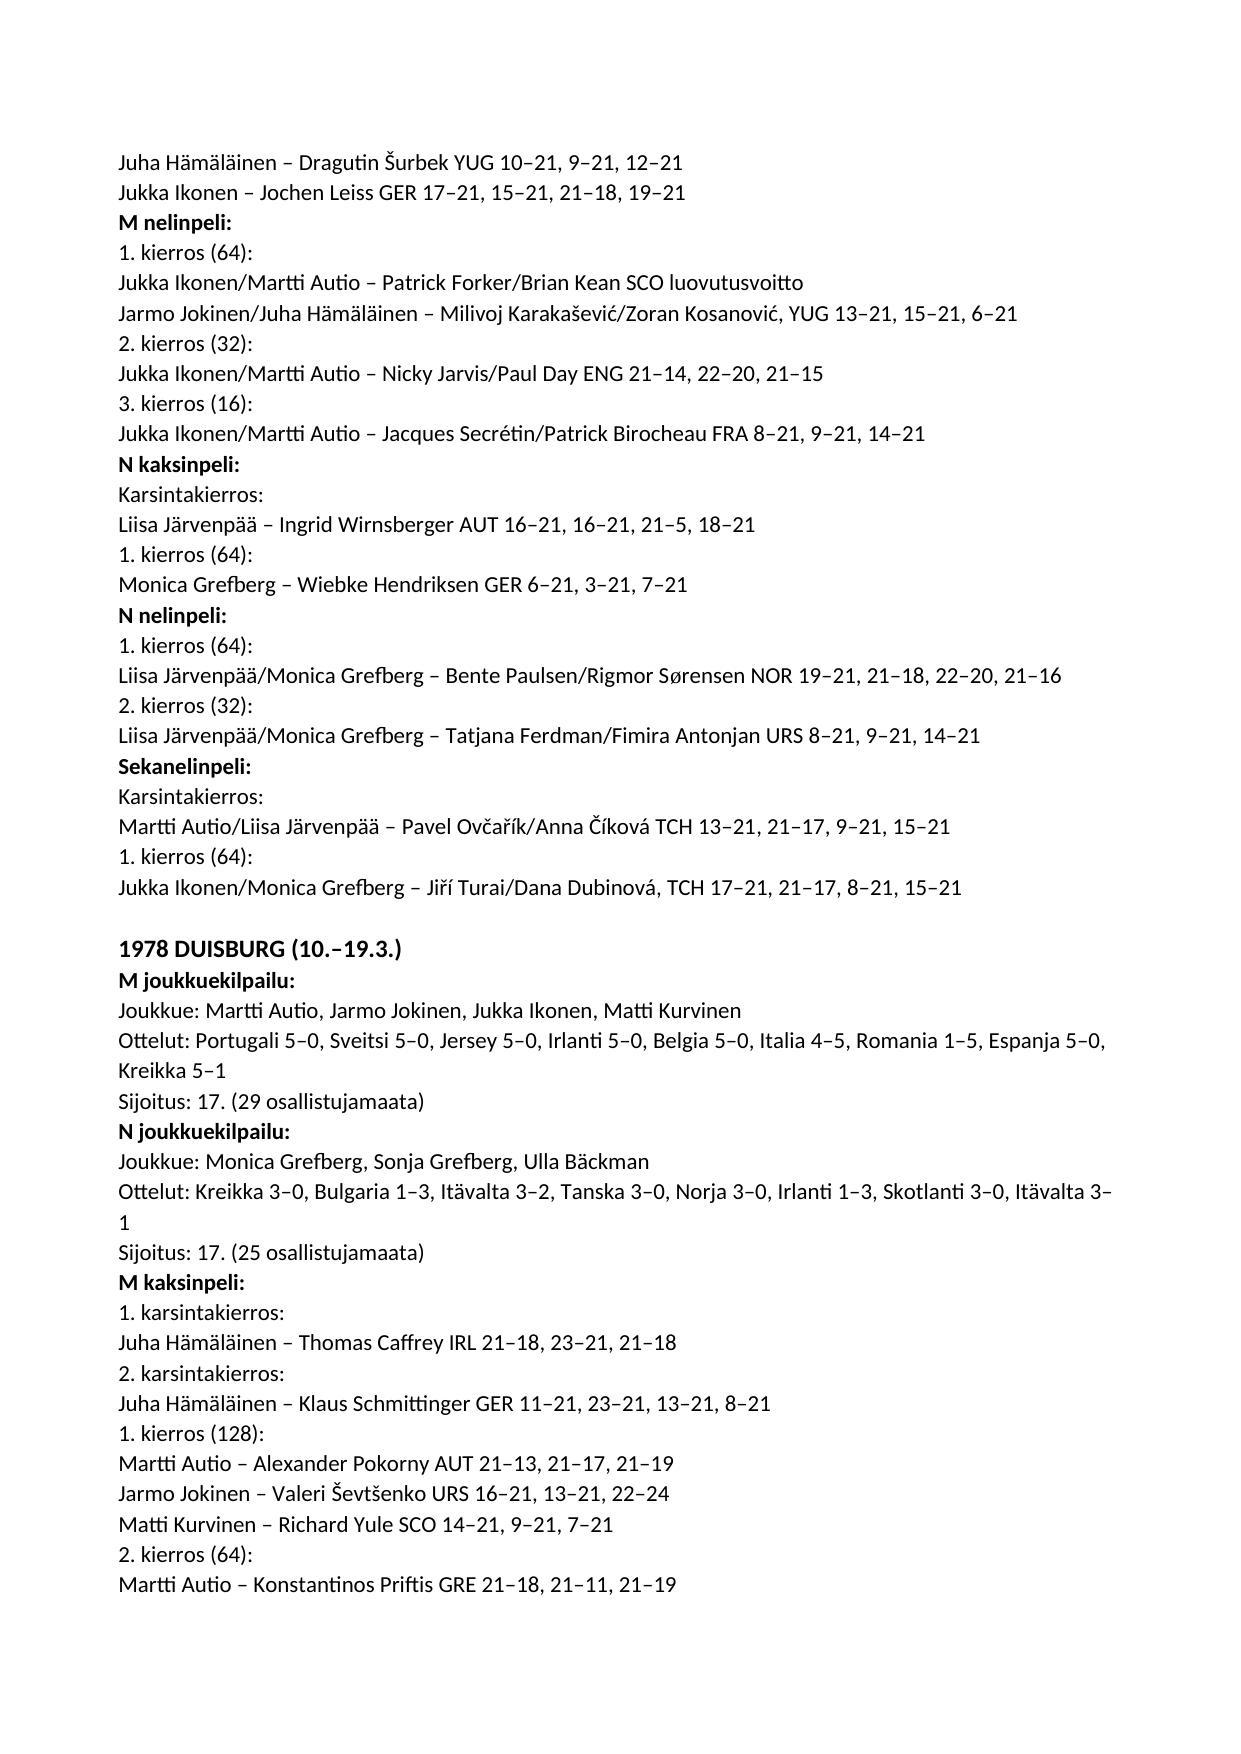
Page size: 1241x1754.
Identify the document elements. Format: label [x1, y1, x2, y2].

text [118, 148, 1122, 1598]
